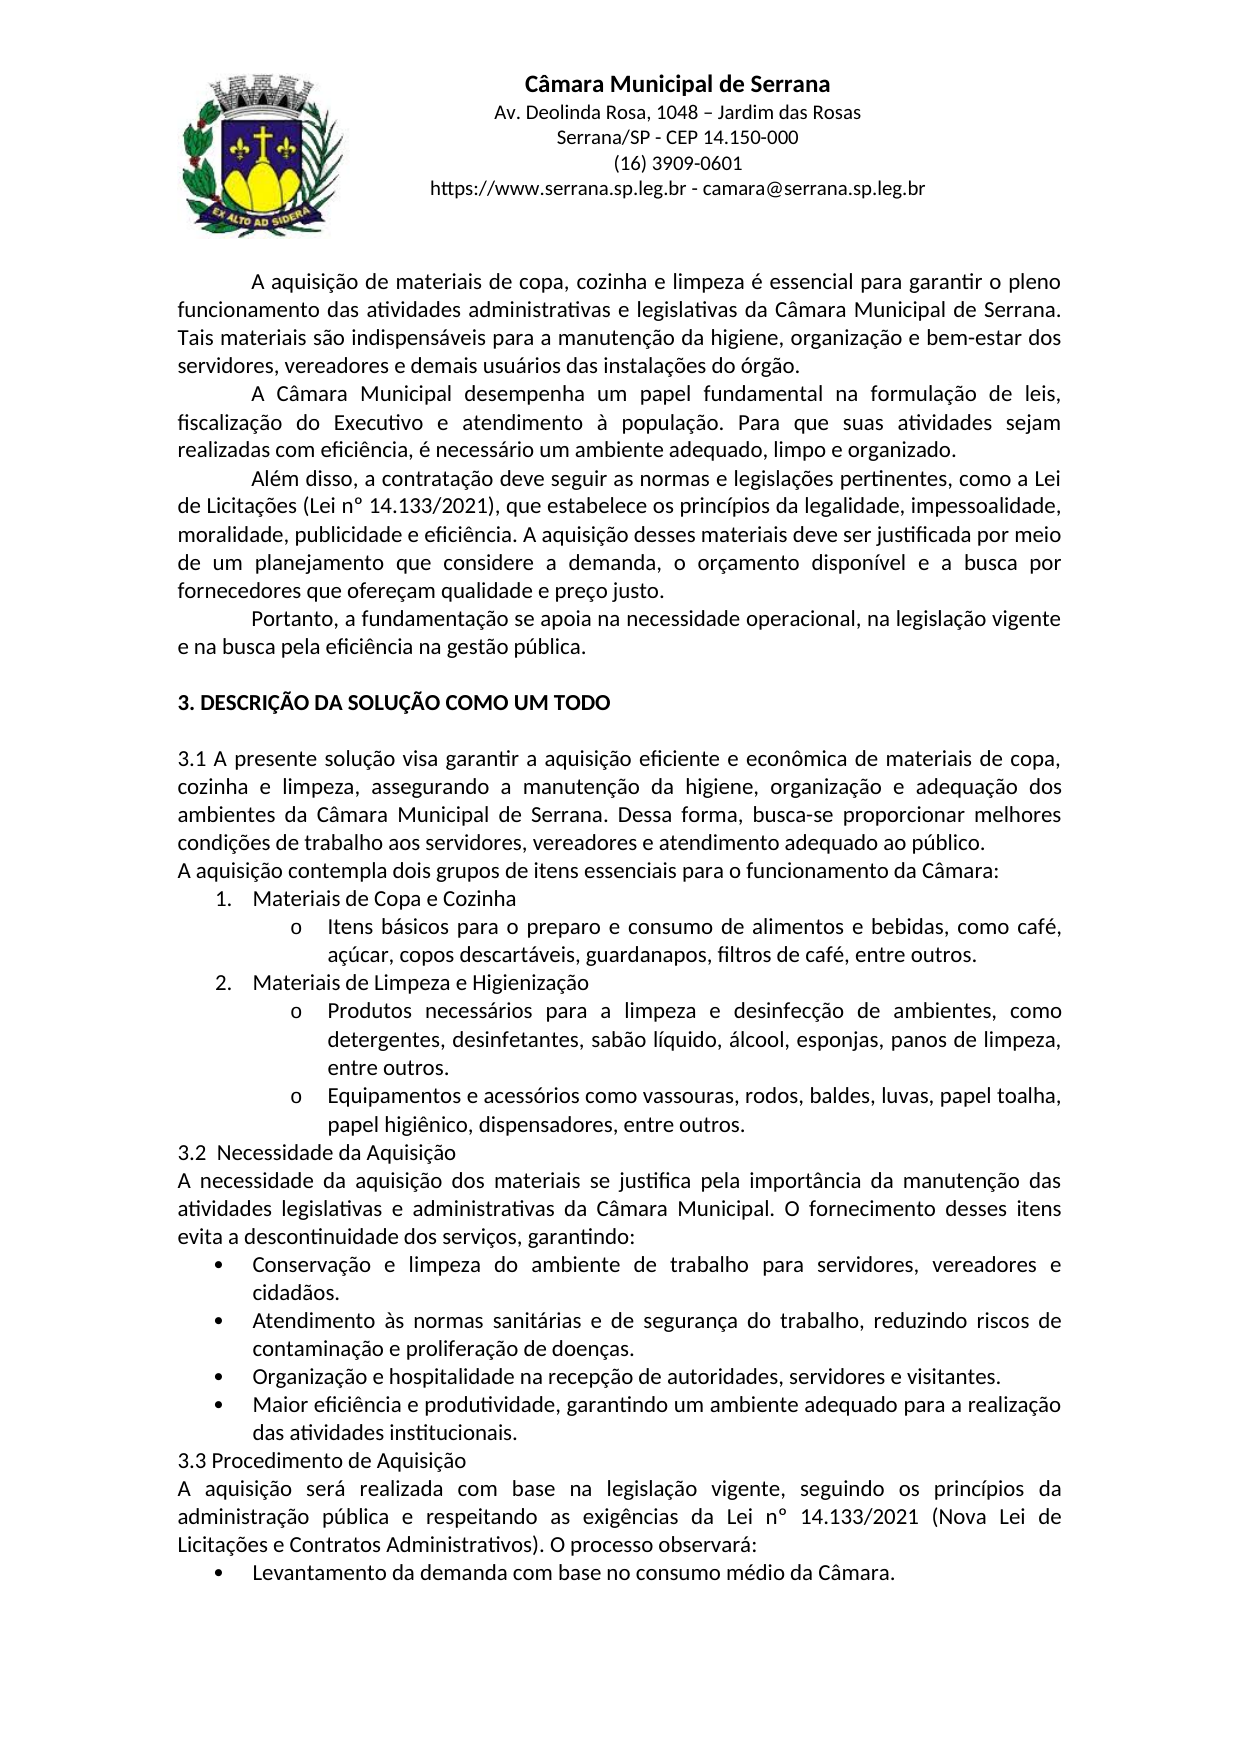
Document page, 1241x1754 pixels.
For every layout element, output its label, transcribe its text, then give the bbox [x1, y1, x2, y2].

text 3.1 A presente solução visa garantir a aquisição eficiente e econômica de materiais de copa, cozinha e limpeza, assegurando a manutenção da higiene, organização e adequação dos ambientes da Câmara Municipal de Serrana. Dessa forma, busca-se proporcionar melhores condições de trabalho aos servidores, vereadores e atendimento adequado ao público. [177, 744, 1063, 856]
list Materiais de Limpeza e Higienização [215, 968, 1063, 997]
list Produtos necessários para a limpeza e desinfecção de ambientes, como detergentes, desinfetantes, sabão líquido, álcool, esponjas, panos de limpeza, entre outros. [290, 997, 1063, 1081]
list Levantamento da demanda com base no consumo médio da Câmara. [215, 1558, 1063, 1586]
list Materiais de Copa e Cozinha [215, 884, 1063, 912]
list Equipamentos e acessórios como vassouras, rodos, baldes, luvas, papel toalha, papel higiênico, dispensadores, entre outros. [290, 1081, 1063, 1138]
text A aquisição será realizada com base na legislação vigente, seguindo os princípios da administração pública e respeitando as exigências da Lei nº 14.133/2021 (Nova Lei de Licitações e Contratos Administrativos). O processo observará: [177, 1474, 1063, 1558]
list Atendimento às normas sanitárias e de segurança do trabalho, reduzindo riscos de contaminação e proliferação de doenças. [215, 1306, 1063, 1362]
picture [177, 73, 350, 239]
text 3.3 Procedimento de Aquisição [177, 1446, 1063, 1474]
list Conservação e limpeza do ambiente de trabalho para servidores, vereadores e cidadãos. [215, 1250, 1063, 1306]
text 3. DESCRIÇÃO DA SOLUÇÃO COMO UM TODO [177, 688, 1063, 716]
list Organização e hospitalidade na recepção de autoridades, servidores e visitantes. [215, 1362, 1063, 1390]
text Além disso, a contratação deve seguir as normas e legislações pertinentes, como a Lei de Licitações (Lei nº 14.133/2021), que estabelece os princípios da legalidade, impessoalidade, moralidade, publicidade e eficiência. A aquisição desses materiais deve ser justificada por meio de um planejamento que considere a demanda, o orçamento disponível e a busca por fornecedores que ofereçam qualidade e preço justo. [177, 464, 1063, 604]
text 3.2 Necessidade da Aquisição [177, 1138, 1063, 1166]
text Portanto, a fundamentação se apoia na necessidade operacional, na legislação vigente e na busca pela eficiência na gestão pública. [177, 604, 1063, 660]
list Itens básicos para o preparo e consumo de alimentos e bebidas, como café, açúcar, copos descartáveis, guardanapos, filtros de café, entre outros. [290, 912, 1063, 968]
text A aquisição de materiais de copa, cozinha e limpeza é essencial para garantir o pleno funcionamento das atividades administrativas e legislativas da Câmara Municipal de Serrana. Tais materiais são indispensáveis para a manutenção da higiene, organização e bem-estar dos servidores, vereadores e demais usuários das instalações do órgão. [177, 267, 1063, 379]
list Maior eficiência e produtividade, garantindo um ambiente adequado para a realização das atividades institucionais. [215, 1390, 1063, 1446]
text A necessidade da aquisição dos materiais se justifica pela importância da manutenção das atividades legislativas e administrativas da Câmara Municipal. O fornecimento desses itens evita a descontinuidade dos serviços, garantindo: [177, 1166, 1063, 1250]
text A aquisição contempla dois grupos de itens essenciais para o funcionamento da Câmara: [177, 856, 1063, 884]
text A Câmara Municipal desempenha um papel fundamental na formulação de leis, fiscalização do Executivo e atendimento à população. Para que suas atividades sejam realizadas com eficiência, é necessário um ambiente adequado, limpo e organizado. [177, 379, 1063, 464]
